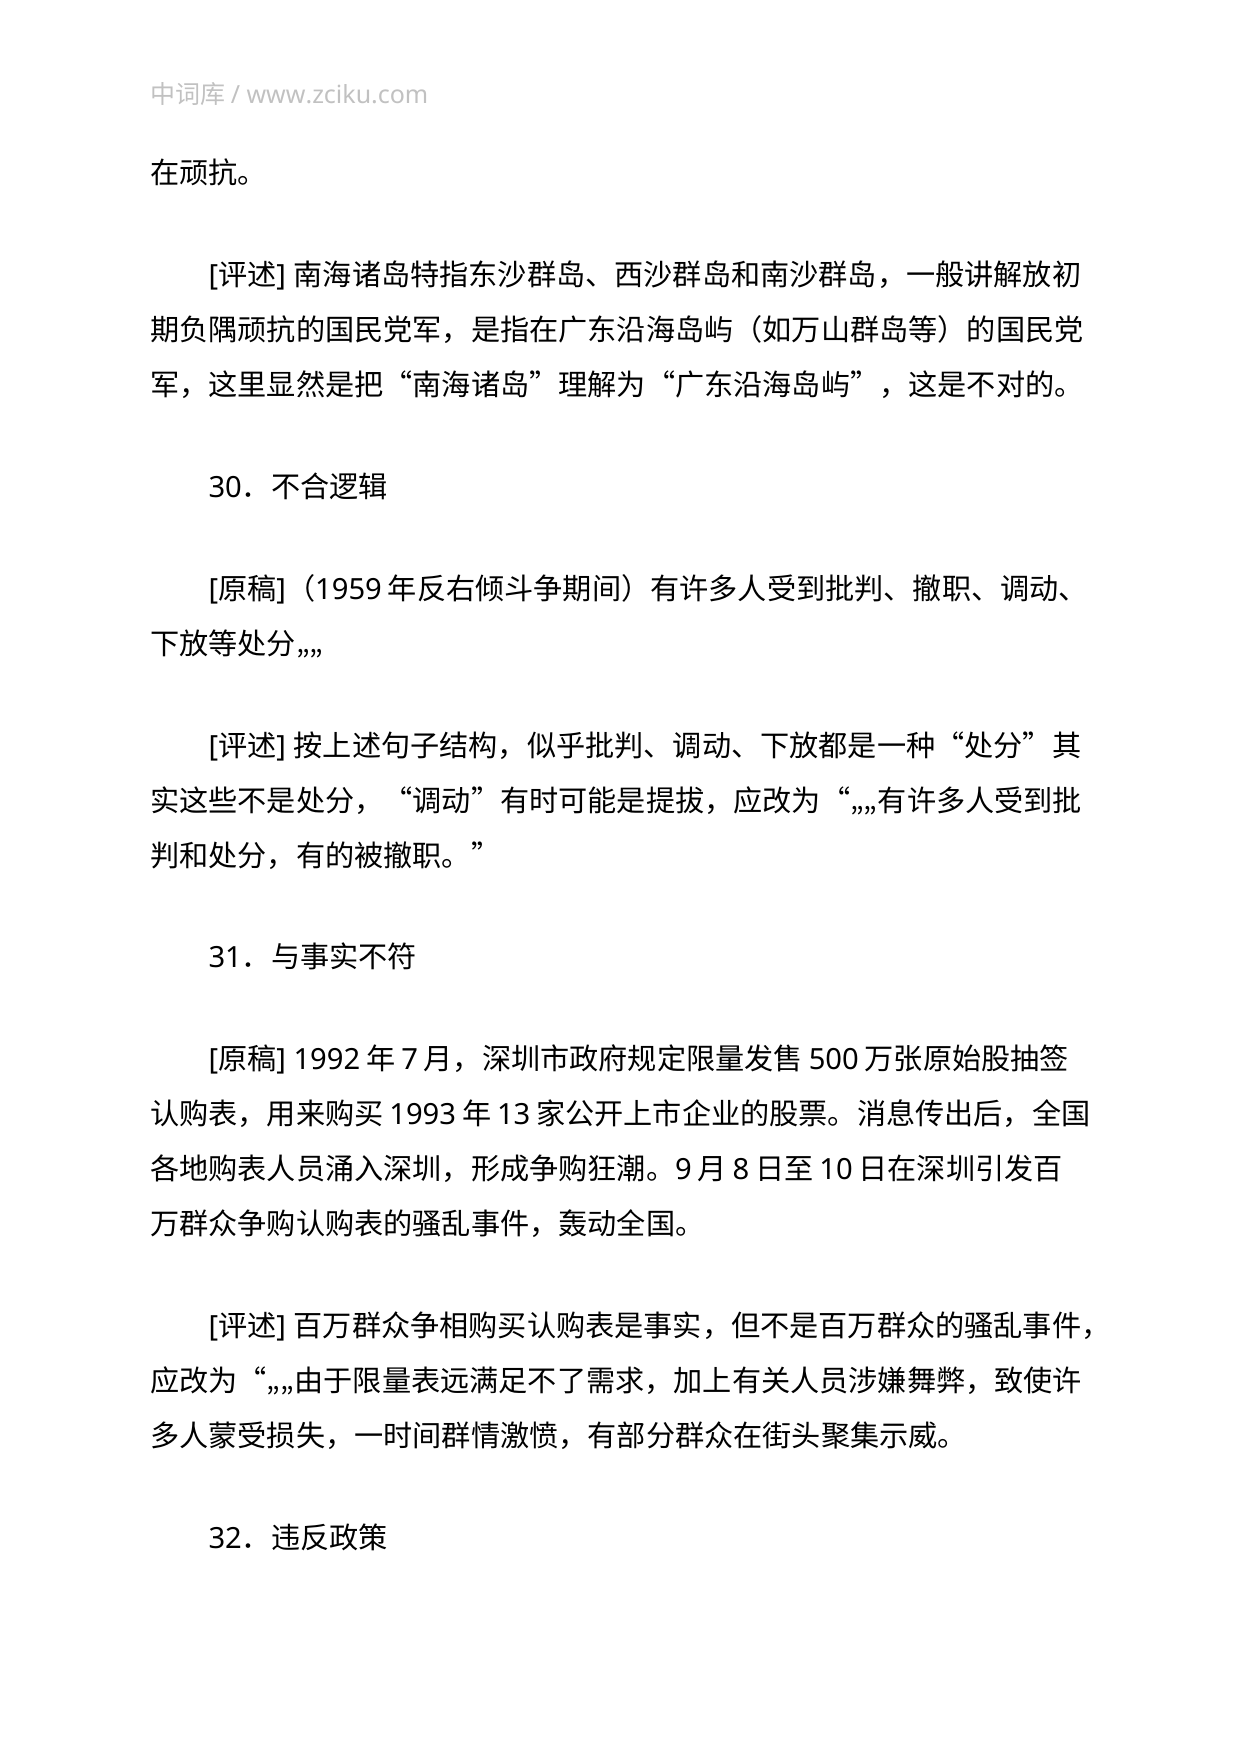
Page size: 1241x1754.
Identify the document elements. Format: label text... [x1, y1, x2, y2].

text 32．违反政策 [150, 1514, 1090, 1557]
text [评述] 南海诸岛特指东沙群岛、西沙群岛和南沙群岛，一般讲解放初期负隅顽抗的国民党军，是指在广东沿海岛屿（如万山群岛等）的国民党军，这里显然是把“南海诸岛”理解为“广东沿海岛屿”，这是不对的。 [150, 252, 1090, 404]
text [原稿]（1959年反右倾斗争期间）有许多人受到批判、撤职、调动、下放等处分„„ [150, 565, 1090, 663]
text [150, 150, 1090, 192]
text 31．与事实不符 [150, 934, 1090, 976]
text [评述] 百万群众争相购买认购表是事实，但不是百万群众的骚乱事件，应改为“„„由于限量表远满足不了需求，加上有关人员涉嫌舞弊，致使许多人蒙受损失，一时间群情激愤，有部分群众在街头聚集示威。 [150, 1303, 1090, 1455]
text 30．不合逻辑 [150, 463, 1090, 506]
text [原稿] 1992年7月，深圳市政府规定限量发售500万张原始股抽签认购表，用来购买1993年13家公开上市企业的股票。消息传出后，全国各地购表人员涌入深圳，形成争购狂潮。9月8日至10日在深圳引发百万群众争购认购表的骚乱事件，轰动全国。 [150, 1036, 1090, 1243]
text [评述] 按上述句子结构，似乎批判、调动、下放都是一种“处分”其实这些不是处分，“调动”有时可能是提拔，应改为“„„有许多人受到批判和处分，有的被撤职。” [150, 722, 1090, 874]
